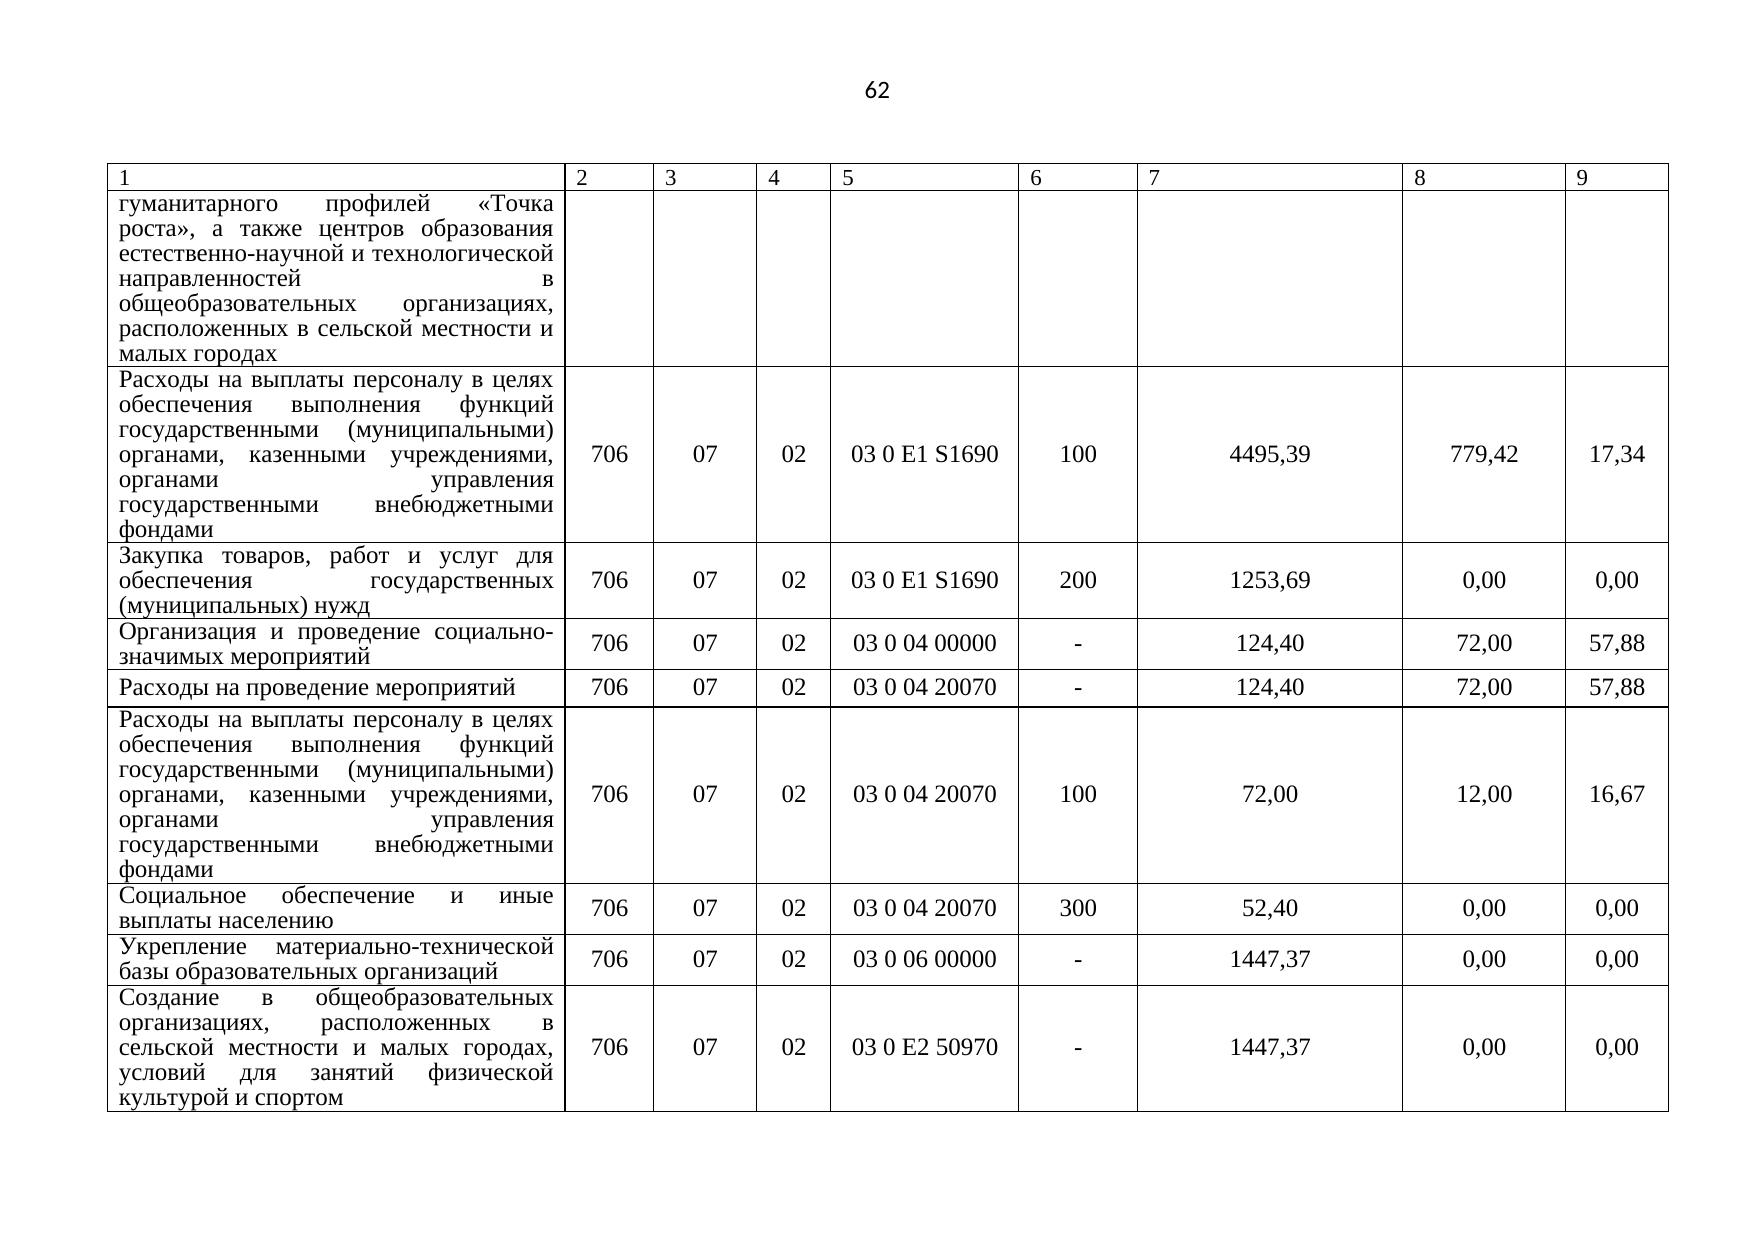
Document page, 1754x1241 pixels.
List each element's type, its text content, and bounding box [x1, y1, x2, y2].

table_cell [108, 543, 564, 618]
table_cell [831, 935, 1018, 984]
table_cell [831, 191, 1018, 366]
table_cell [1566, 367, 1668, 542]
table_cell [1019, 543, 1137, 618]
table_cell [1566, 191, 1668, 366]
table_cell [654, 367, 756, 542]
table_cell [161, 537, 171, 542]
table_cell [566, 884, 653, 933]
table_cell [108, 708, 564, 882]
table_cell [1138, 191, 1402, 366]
table_header 8 [1403, 164, 1565, 190]
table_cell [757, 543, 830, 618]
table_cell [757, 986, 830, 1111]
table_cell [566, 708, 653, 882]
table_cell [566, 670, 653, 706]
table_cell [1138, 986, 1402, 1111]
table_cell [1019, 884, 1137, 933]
table_header 5 [831, 164, 1018, 190]
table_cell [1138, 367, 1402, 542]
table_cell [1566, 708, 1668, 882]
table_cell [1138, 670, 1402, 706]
table_header 3 [654, 164, 756, 190]
table_header 7 [1138, 164, 1402, 190]
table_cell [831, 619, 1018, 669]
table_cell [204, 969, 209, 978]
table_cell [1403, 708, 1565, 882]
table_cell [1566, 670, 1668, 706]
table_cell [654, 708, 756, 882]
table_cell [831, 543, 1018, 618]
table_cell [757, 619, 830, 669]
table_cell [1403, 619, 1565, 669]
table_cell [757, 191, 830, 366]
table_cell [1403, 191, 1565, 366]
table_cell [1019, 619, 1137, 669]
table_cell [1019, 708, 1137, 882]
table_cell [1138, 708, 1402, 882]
table_header 9 [1566, 164, 1668, 190]
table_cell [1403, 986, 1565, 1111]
table_header 1 [108, 164, 564, 190]
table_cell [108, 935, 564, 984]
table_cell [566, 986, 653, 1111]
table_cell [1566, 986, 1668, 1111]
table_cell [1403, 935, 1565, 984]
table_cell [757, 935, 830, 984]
table_header 4 [757, 164, 830, 190]
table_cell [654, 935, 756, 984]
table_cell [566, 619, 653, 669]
table_header 2 [566, 164, 653, 190]
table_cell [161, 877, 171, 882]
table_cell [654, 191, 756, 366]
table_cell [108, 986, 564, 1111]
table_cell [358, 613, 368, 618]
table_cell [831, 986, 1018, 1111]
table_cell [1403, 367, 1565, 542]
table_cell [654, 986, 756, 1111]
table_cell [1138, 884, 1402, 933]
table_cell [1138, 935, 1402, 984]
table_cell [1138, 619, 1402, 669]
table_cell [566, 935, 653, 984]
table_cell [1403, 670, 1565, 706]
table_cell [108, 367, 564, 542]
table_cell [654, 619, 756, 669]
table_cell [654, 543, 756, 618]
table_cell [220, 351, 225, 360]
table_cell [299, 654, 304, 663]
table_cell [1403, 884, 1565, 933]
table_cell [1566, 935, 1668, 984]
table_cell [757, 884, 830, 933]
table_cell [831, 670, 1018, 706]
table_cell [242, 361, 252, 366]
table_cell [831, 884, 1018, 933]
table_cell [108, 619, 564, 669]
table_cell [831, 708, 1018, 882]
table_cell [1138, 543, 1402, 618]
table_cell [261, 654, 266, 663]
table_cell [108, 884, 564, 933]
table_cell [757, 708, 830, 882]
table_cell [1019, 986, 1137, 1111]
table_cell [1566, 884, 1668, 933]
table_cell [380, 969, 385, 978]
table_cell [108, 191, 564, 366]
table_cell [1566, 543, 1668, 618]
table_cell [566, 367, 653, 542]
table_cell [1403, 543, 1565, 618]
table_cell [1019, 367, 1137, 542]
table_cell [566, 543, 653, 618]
table_header 6 [1019, 164, 1137, 190]
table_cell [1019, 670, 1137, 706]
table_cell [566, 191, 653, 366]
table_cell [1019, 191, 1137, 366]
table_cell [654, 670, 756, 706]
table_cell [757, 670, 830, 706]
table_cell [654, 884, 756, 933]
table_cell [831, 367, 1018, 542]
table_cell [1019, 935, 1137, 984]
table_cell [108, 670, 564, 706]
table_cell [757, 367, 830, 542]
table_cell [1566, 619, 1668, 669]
